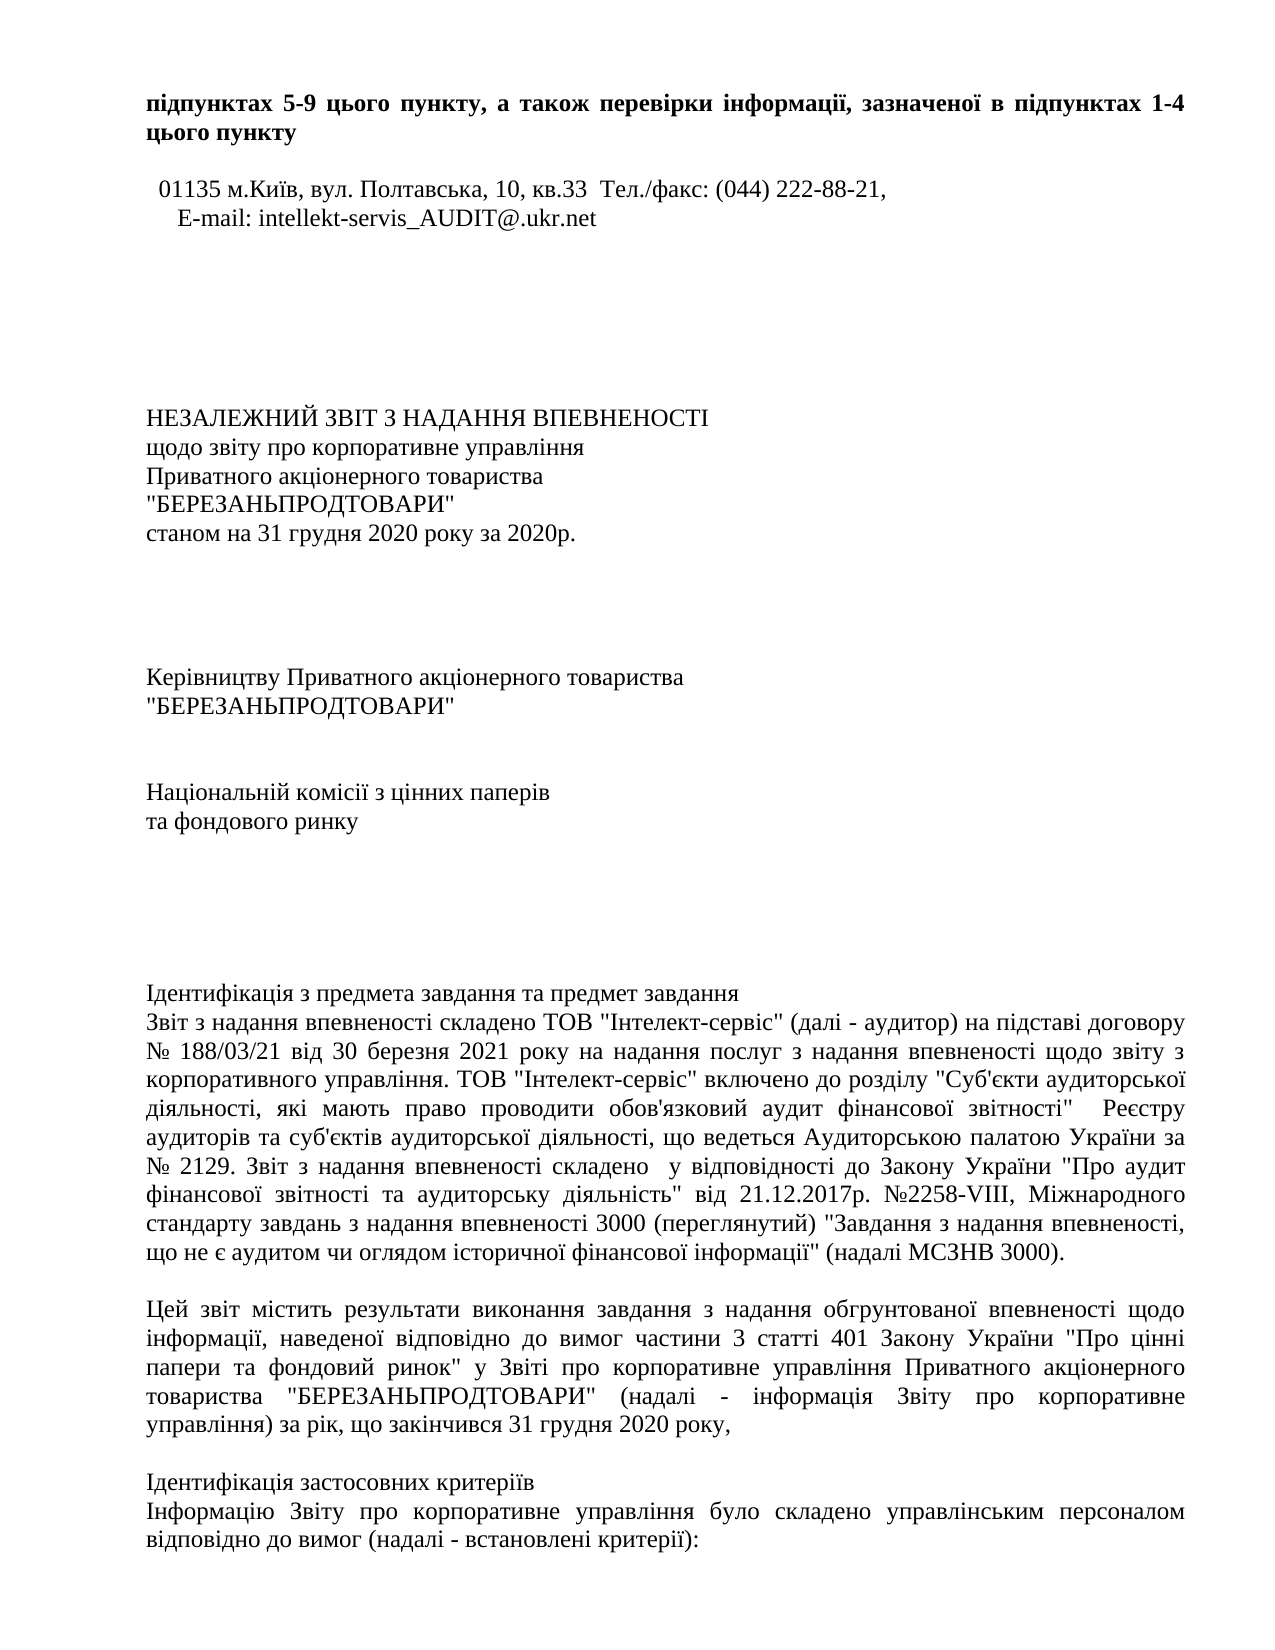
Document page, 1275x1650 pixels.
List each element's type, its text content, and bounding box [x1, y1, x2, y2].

text Керiвництву Приватного акцiонерного товариства [146, 662, 1186, 691]
text щодо звiту про корпоративне управлiння [146, 432, 1186, 461]
text Цей звiт мiстить результати виконання завдання з надання обгрунтованої впевненостi щодо iнформацiї, наведеної вiдповiдно до вимог частини 3 статтi 401 Закону України "Про цiннi папери та фондовий ринок" у Звiтi про корпоративне управлiння Приватного акцiонерного товариства "БЕРЕЗАНЬПРОДТОВАРИ" (надалi - iнформацiя Звiту про корпоративне управлiння) за рiк, що закiнчився 31 грудня 2020 року, [146, 1294, 1186, 1438]
text та фондового ринку [146, 806, 1186, 834]
text Iдентифiкацiя з предмета завдання та предмет завдання [146, 978, 1186, 1007]
text Звiт з надання впевненостi складено ТОВ "Iнтелект-сервiс" (далi - аудитор) на пiдставi договору № 188/03/21 вiд 30 березня 2021 року на надання послуг з надання впевненостi щодо звiту з корпоративного управлiння. ТОВ "Iнтелект-сервiс" включено до роздiлу "Суб'єкти аудиторської дiяльностi, якi мають право проводити обов'язковий аудит фiнансової звiтностi" Реєстру аудиторiв та суб'єктiв аудиторської дiяльностi, що ведеться Аудиторською палатою України за № 2129. Звiт з надання впевненостi складено у вiдповiдностi до Закону України "Про аудит фiнансової звiтностi та аудиторську дiяльнiсть" вiд 21.12.2017р. №2258-VIII, Мiжнародного стандарту завдань з надання впевненостi 3000 (переглянутий) "Завдання з надання впевненостi, що не є аудитом чи оглядом iсторичної фiнансової iнформацiї" (надалi МСЗНВ 3000). [146, 1007, 1186, 1266]
text 01135 м.Київ, вул. Полтавська, 10, кв.33 Тел./факс: (044) 222-88-21, [146, 174, 1186, 203]
text E-mail: intellekt-servis_AUDIT@.ukr.net [146, 203, 1186, 232]
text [146, 88, 1186, 146]
text Нацiональнiй комiсiї з цiнних паперiв [146, 777, 1186, 806]
text Iдентифiкацiя застосовних критерiїв [146, 1467, 1186, 1496]
text "БЕРЕЗАНЬПРОДТОВАРИ" [146, 691, 1186, 719]
text НЕЗАЛЕЖНИЙ ЗВIТ З НАДАННЯ ВПЕВНЕНОСТI [146, 403, 1186, 432]
text Приватного акцiонерного товариства [146, 461, 1186, 489]
text станом на 31 грудня 2020 року за 2020р. [146, 518, 1186, 547]
text "БЕРЕЗАНЬПРОДТОВАРИ" [146, 489, 1186, 518]
text Iнформацiю Звiту про корпоративне управлiння було складено управлiнським персоналом вiдповiдно до вимог (надалi - встановленi критерiї): [146, 1496, 1186, 1553]
